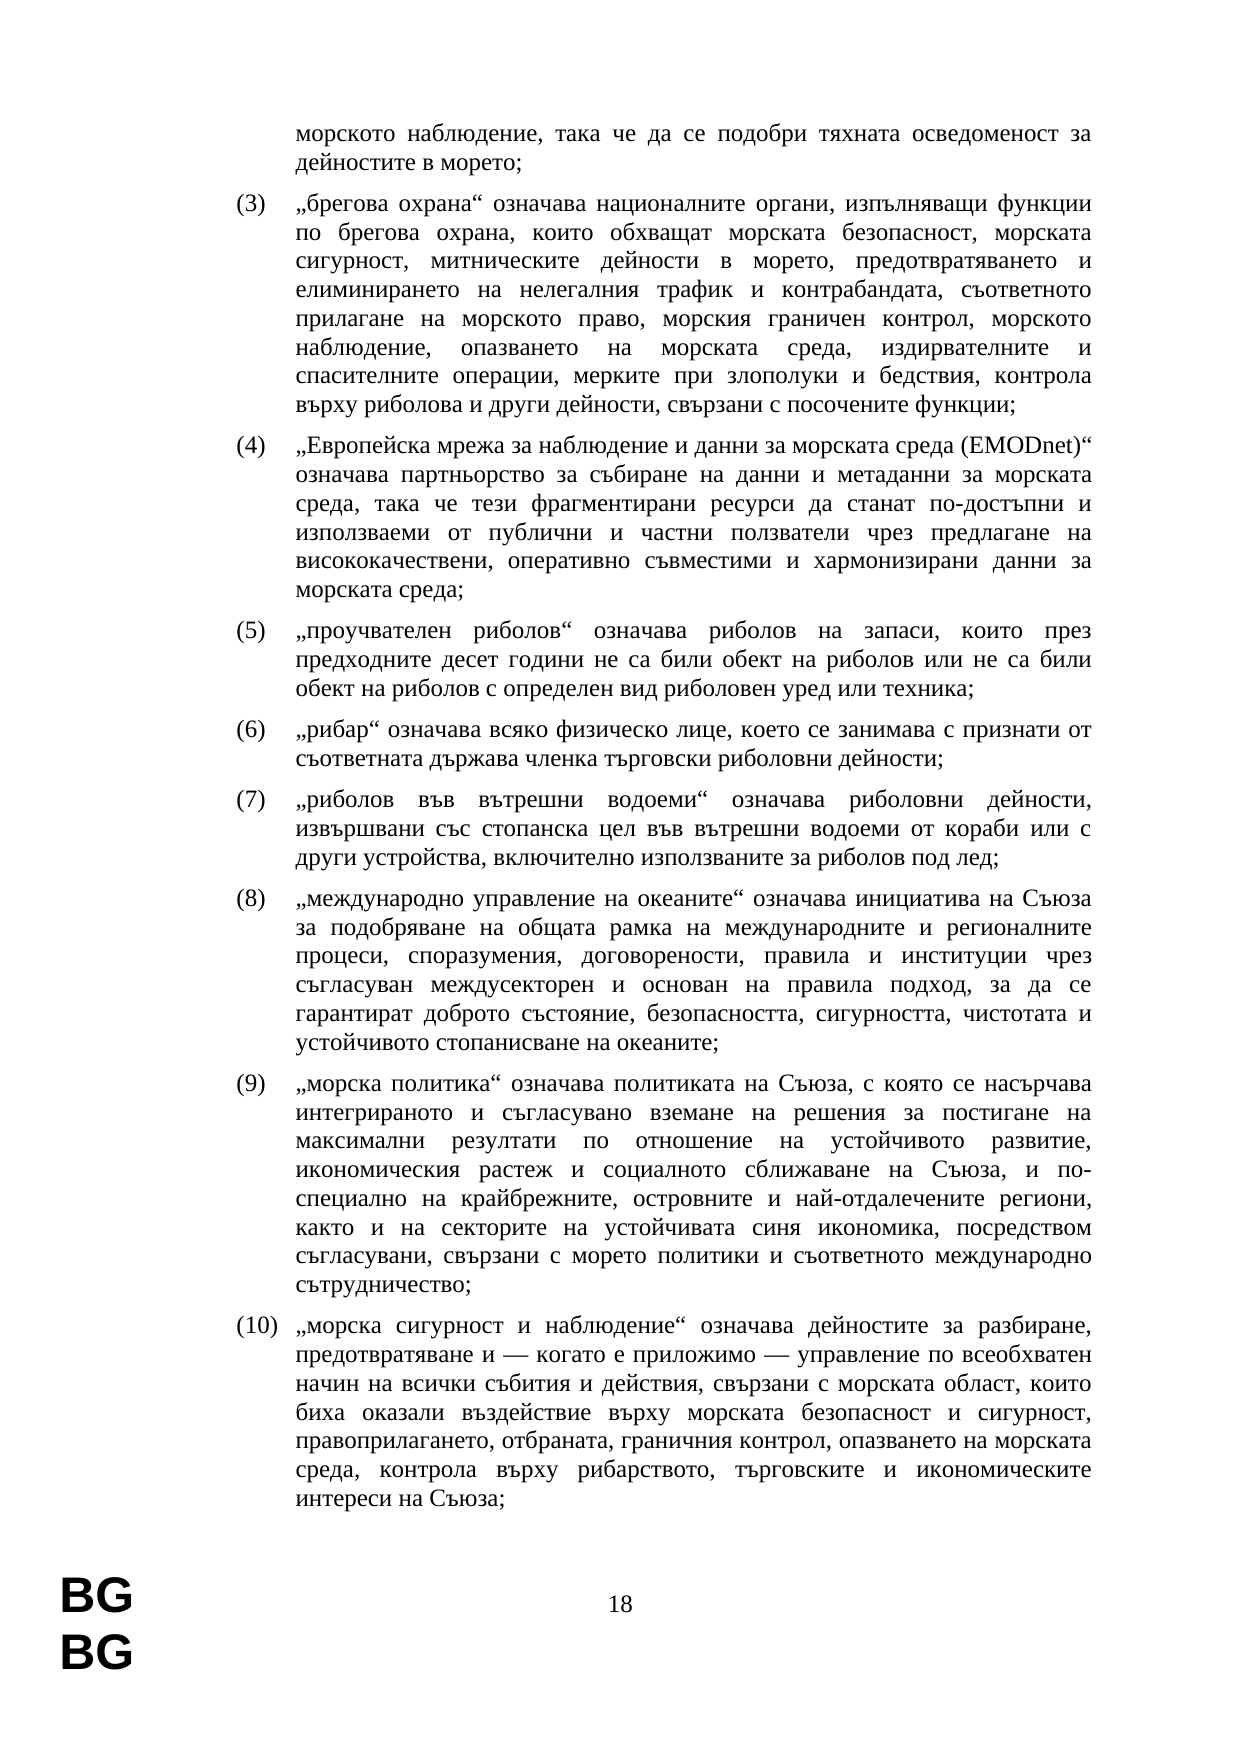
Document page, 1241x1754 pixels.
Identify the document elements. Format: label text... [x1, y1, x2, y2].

text „морска политика“ означава политиката на Съюза, с която се насърчава интегрираното и съгласувано вземане на решения за постигане на максимални резултати по отношение на устойчивото развитие, икономическия растеж и социалното сближаване на Съюза, и по-специално на крайбрежните, островните и най-отдалечените региони, както и на секторите на устойчивата синя икономика, посредством съгласувани, свързани с морето политики и съответното международно сътрудничество; [236, 1068, 1092, 1298]
text „брегова охрана“ означава националните органи, изпълняващи функции по брегова охрана, които обхващат морската безопасност, морската сигурност, митническите дейности в морето, предотвратяването и елиминирането на нелегалния трафик и контрабандата, съответното прилагане на морското право, морския граничен контрол, морското наблюдение, опазването на морската среда, издирвателните и спасителните операции, мерките при злополуки и бедствия, контрола върху риболова и други дейности, свързани с посочените функции; [236, 188, 1092, 418]
text „международно управление на океаните“ означава инициатива на Съюза за подобряване на общата рамка на международните и регионалните процеси, споразумения, договорености, правила и институции чрез съгласуван междусекторен и основан на правила подход, за да се гарантират доброто състояние, безопасността, сигурността, чистотата и устойчивото стопанисване на океаните; [236, 883, 1092, 1056]
text „проучвателен риболов“ означава риболов на запаси, които през предходните десет години не са били обект на риболов или не са били обект на риболов с определен вид риболовен уред или техника; [236, 616, 1092, 702]
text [236, 118, 1092, 176]
text „морска сигурност и наблюдение“ означава дейностите за разбиране, предотвратяване и — когато е приложимо — управление по всеобхватен начин на всички събития и действия, свързани с морската област, които биха оказали въздействие върху морската безопасност и сигурност, правоприлагането, отбраната, граничния контрол, опазването на морската среда, контрола върху рибарството, търговските и икономическите интереси на Съюза; [236, 1311, 1092, 1512]
text „риболов във вътрешни водоеми“ означава риболовни дейности, извършвани със стопанска цел във вътрешни водоеми от кораби или с други устройства, включително използваните за риболов под лед; [236, 784, 1092, 871]
text „Европейска мрежа за наблюдение и данни за морската среда (EMODnet)“ означава партньорство за събиране на данни и метаданни за морската среда, така че тези фрагментирани ресурси да станат по-достъпни и използваеми от публични и частни ползватели чрез предлагане на висококачествени, оперативно съвместими и хармонизирани данни за морската среда; [236, 431, 1092, 603]
text „рибар“ означава всяко физическо лице, което се занимава с признати от съответната държава членка търговски риболовни дейности; [236, 714, 1092, 772]
